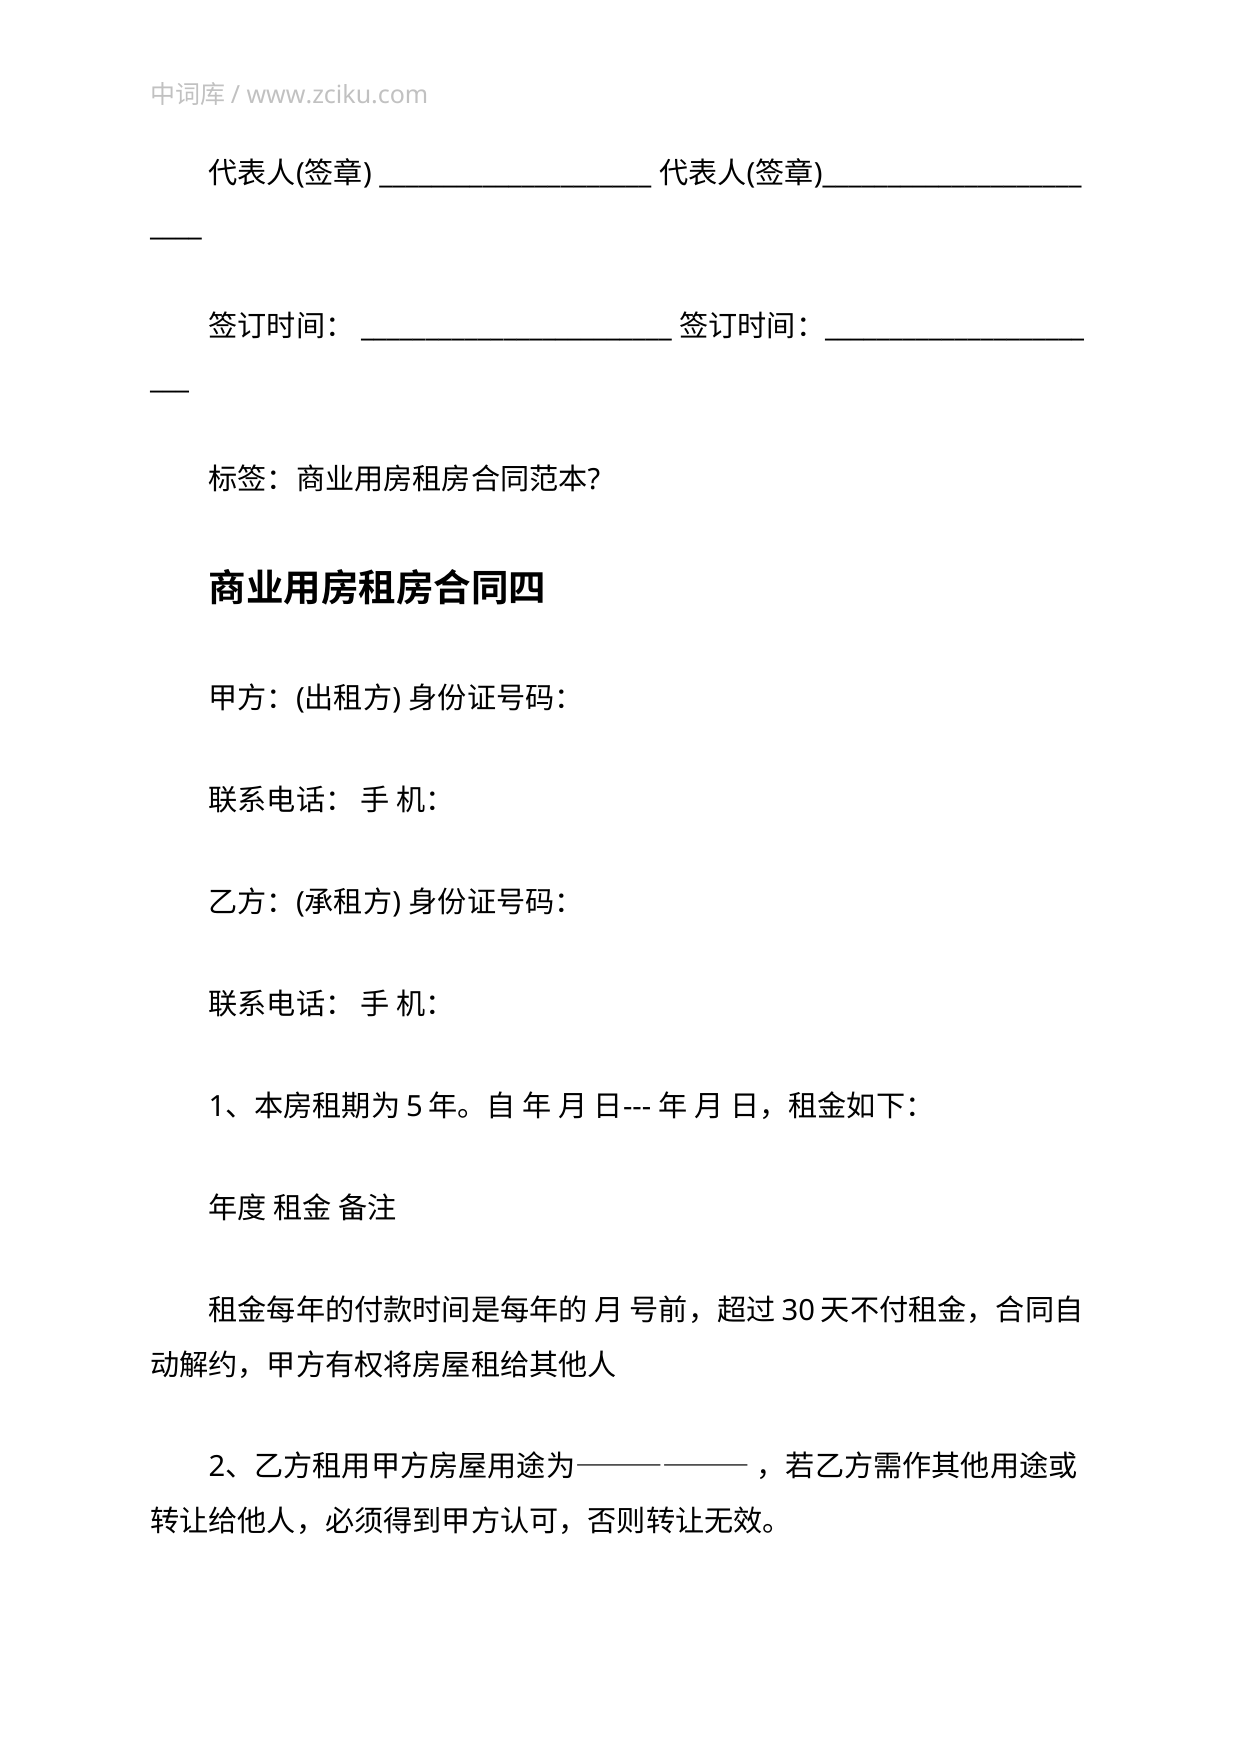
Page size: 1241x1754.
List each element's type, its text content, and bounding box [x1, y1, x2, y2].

text 标签：商业用房租房合同范本? [150, 455, 1090, 498]
text 代表人(签章) _____________________ 代表人(签章)________________________ [150, 150, 1090, 244]
text 联系电话： 手 机： [150, 777, 1090, 819]
text 商业用房租房合同四 [150, 557, 1090, 612]
text 租金每年的付款时间是每年的 月 号前，超过30天不付租金，合同自动解约，甲方有权将房屋租给其他人 [150, 1286, 1090, 1383]
text 乙方：(承租方) 身份证号码： [150, 878, 1090, 921]
text 签订时间： ________________________ 签订时间：_______________________ [150, 303, 1090, 397]
text 联系电话： 手 机： [150, 981, 1090, 1023]
text 年度 租金 备注 [150, 1184, 1090, 1227]
text 2、乙方租用甲方房屋用途为—————— ，若乙方需作其他用途或转让给他人，必须得到甲方认可，否则转让无效。 [150, 1443, 1090, 1540]
text 1、本房租期为5年。自 年 月 日--- 年 月 日，租金如下： [150, 1082, 1090, 1125]
text 甲方：(出租方) 身份证号码： [150, 675, 1090, 717]
